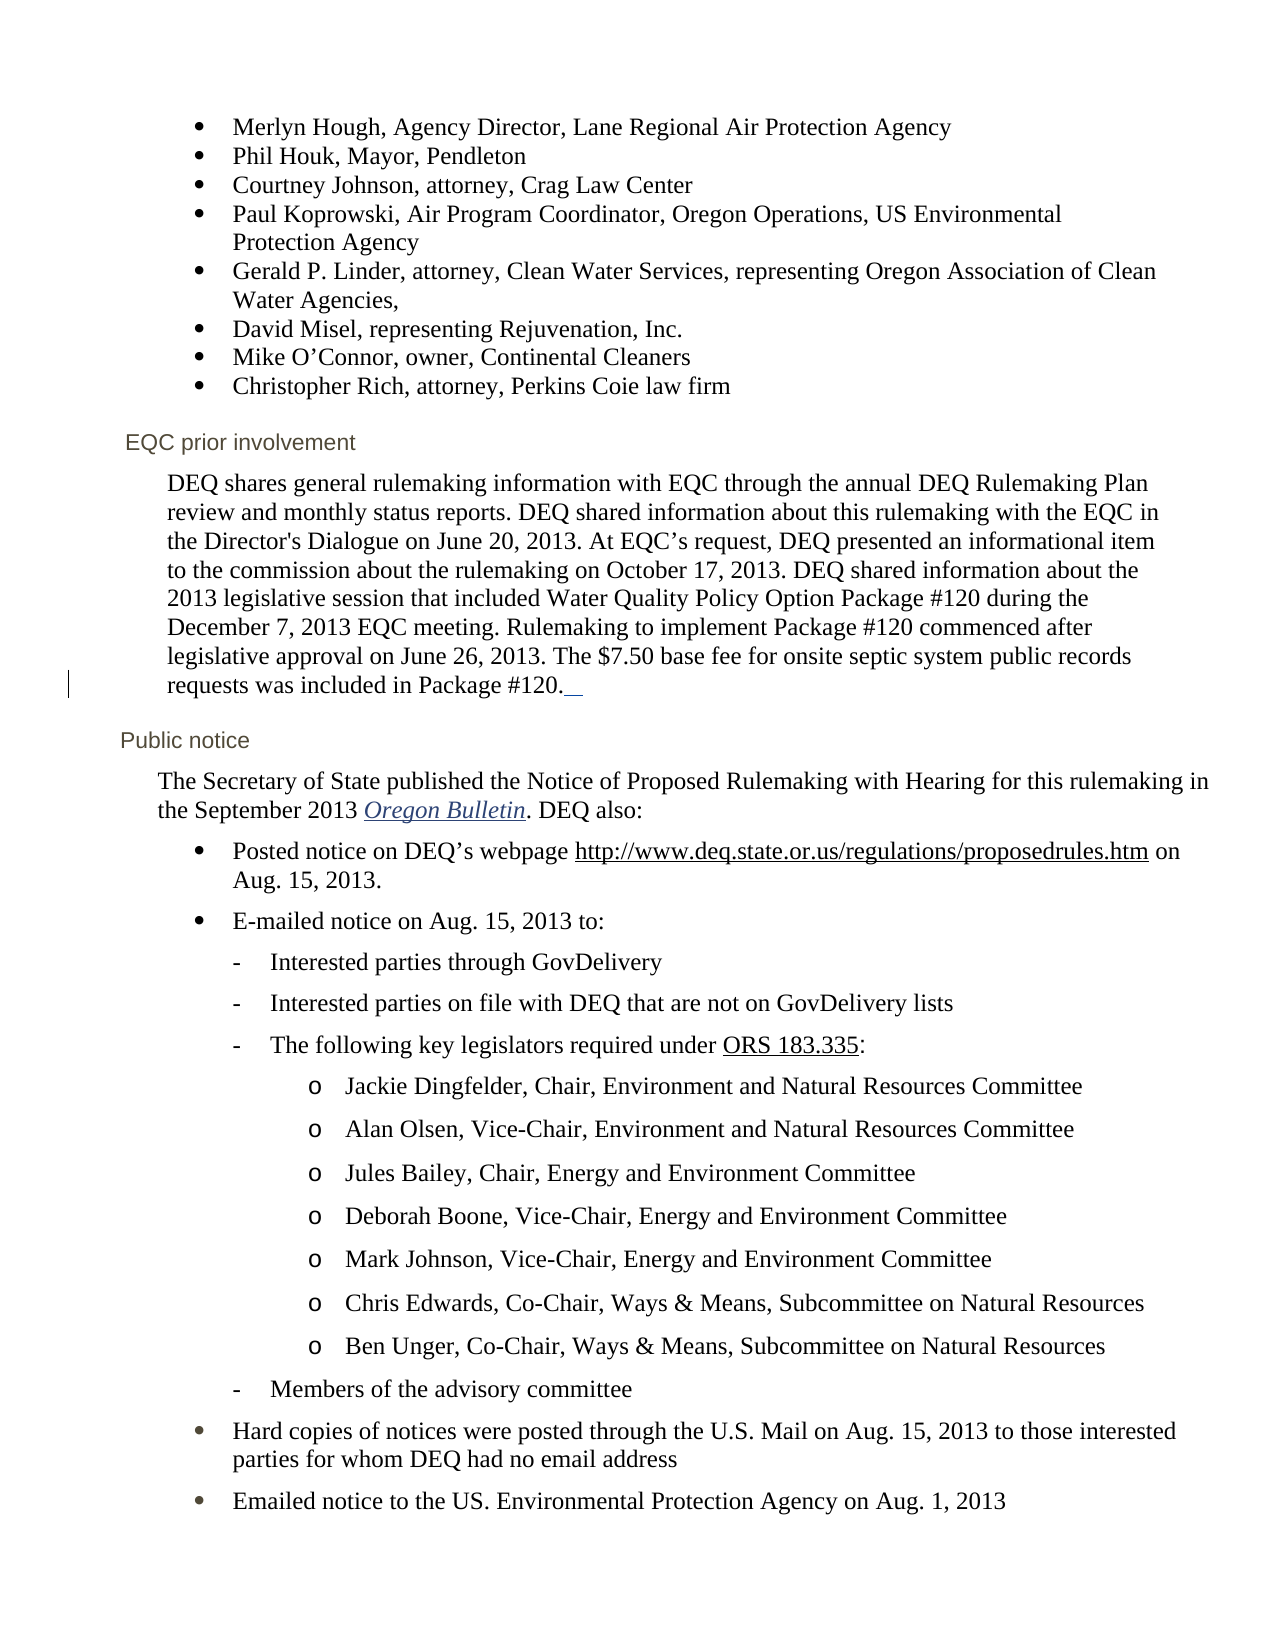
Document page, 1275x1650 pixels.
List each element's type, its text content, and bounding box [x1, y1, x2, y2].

list Phil Houk, Mayor, Pendleton [195, 141, 1170, 170]
list The following key legislators required under ORS 183.335: [232, 1030, 1236, 1059]
list Merlyn Hough, Agency Director, Lane Regional Air Protection Agency [195, 112, 1170, 141]
list Alan Olsen, Vice-Chair, Environment and Natural Resources Committee [307, 1114, 1236, 1145]
list Ben Unger, Co-Chair, Ways & Means, Subcommittee on Natural Resources [307, 1331, 1236, 1362]
list Chris Edwards, Co-Chair, Ways & Means, Subcommittee on Natural Resources [307, 1288, 1236, 1319]
text DEQ shares general rulemaking information with EQC through the annual DEQ Rulemaking Plan review and monthly status reports. DEQ shared information about this rulemaking with the EQC in the Director's Dialogue on June 20, 2013. At EQC’s request, DEQ presented an informational item to the commission about the rulemaking on October 17, 2013. DEQ shared information about the 2013 legislative session that included Water Quality Policy Option Package #120 during the December 7, 2013 EQC meeting. Rulemaking to implement Package #120 commenced after legislative approval on June 26, 2013. The $7.50 base fee for onsite septic system public records requests was included in Package #120. [167, 468, 1170, 698]
list Deborah Boone, Vice-Chair, Energy and Environment Committee [307, 1201, 1236, 1232]
list Paul Koprowski, Air Program Coordinator, Oregon Operations, US Environmental Protection Agency [195, 199, 1170, 256]
list Interested parties on file with DEQ that are not on GovDelivery lists [232, 988, 1236, 1017]
list E-mailed notice on Aug. 15, 2013 to: [195, 906, 1236, 935]
text The Secretary of State published the Notice of Proposed Rulemaking with Hearing for this rulemaking in the September 2013 Oregon Bulletin. DEQ also: [157, 766, 1236, 823]
list Members of the advisory committee [232, 1374, 1236, 1403]
list Christopher Rich, attorney, Perkins Coie law firm [195, 371, 1170, 400]
list Mike O’Connor, owner, Continental Cleaners [195, 342, 1170, 371]
list Emailed notice to the US. Environmental Protection Agency on Aug. 1, 2013 [195, 1486, 1236, 1514]
text EQC prior involvement [120, 429, 1170, 456]
list Jules Bailey, Chair, Energy and Environment Committee [307, 1158, 1236, 1189]
list Posted notice on DEQ’s webpage http://www.deq.state.or.us/regulations/proposedrules.htm on Aug. 15, 2013. [195, 836, 1236, 893]
list Mark Johnson, Vice-Chair, Energy and Environment Committee [307, 1244, 1236, 1275]
list David Misel, representing Rejuvenation, Inc. [195, 314, 1170, 342]
list Hard copies of notices were posted through the U.S. Mail on Aug. 15, 2013 to those interested parties for whom DEQ had no email address [195, 1416, 1236, 1473]
list Courtney Johnson, attorney, Crag Law Center [195, 170, 1170, 199]
list Interested parties through GovDelivery [232, 947, 1236, 976]
text Public notice [120, 727, 1236, 753]
list Jackie Dingfelder, Chair, Environment and Natural Resources Committee [307, 1071, 1236, 1102]
list Gerald P. Linder, attorney, Clean Water Services, representing Oregon Association of Clean Water Agencies, [195, 256, 1170, 314]
